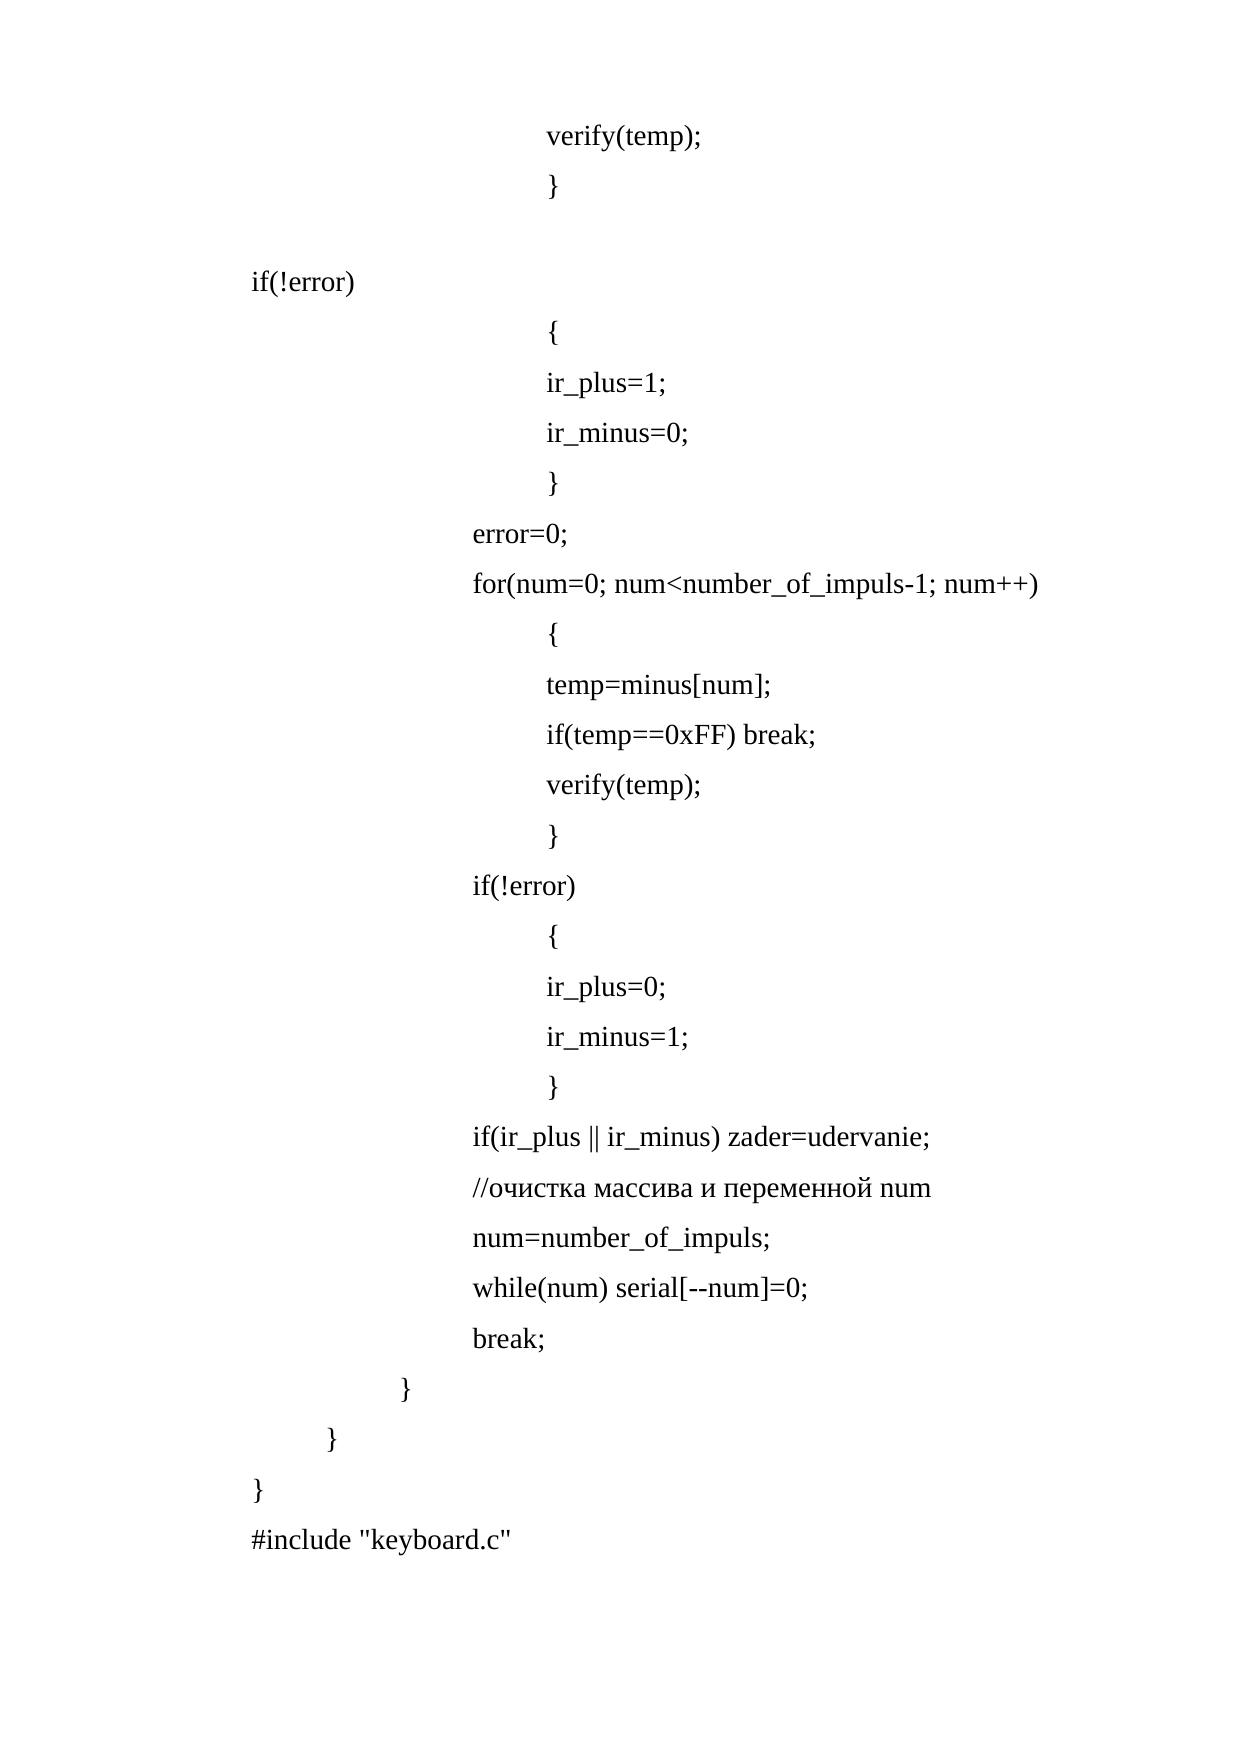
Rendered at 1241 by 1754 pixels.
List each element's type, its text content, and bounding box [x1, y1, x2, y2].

text } [177, 818, 1152, 851]
text { [177, 314, 1152, 348]
text verify(temp); [177, 767, 1152, 801]
text if(!error) [177, 868, 1152, 902]
text ir_plus=1; [177, 365, 1152, 398]
text for(num=0; num<number_of_impuls-1; num++) [177, 566, 1152, 600]
text ir_plus=0; [177, 969, 1152, 1002]
text if(!error) [177, 264, 1152, 298]
text } [177, 1371, 1152, 1405]
text { [177, 616, 1152, 650]
text //очистка массива и переменной num [177, 1170, 1152, 1203]
text break; [177, 1321, 1152, 1354]
text ir_minus=0; [177, 415, 1152, 449]
text } [177, 1069, 1152, 1103]
text error=0; [177, 516, 1152, 549]
text if(temp==0xFF) break; [177, 717, 1152, 751]
text if(ir_plus || ir_minus) zader=udervanie; [177, 1119, 1152, 1153]
text ir_minus=1; [177, 1019, 1152, 1052]
text } [177, 168, 1152, 202]
text { [177, 918, 1152, 952]
text while(num) serial[--num]=0; [177, 1271, 1152, 1304]
text } [177, 1472, 1152, 1505]
text } [177, 1421, 1152, 1455]
text num=number_of_impuls; [177, 1220, 1152, 1254]
text #include "keyboard.c" [177, 1522, 1152, 1556]
text } [177, 466, 1152, 499]
text temp=minus[num]; [177, 667, 1152, 700]
text verify(temp); [177, 118, 1152, 152]
